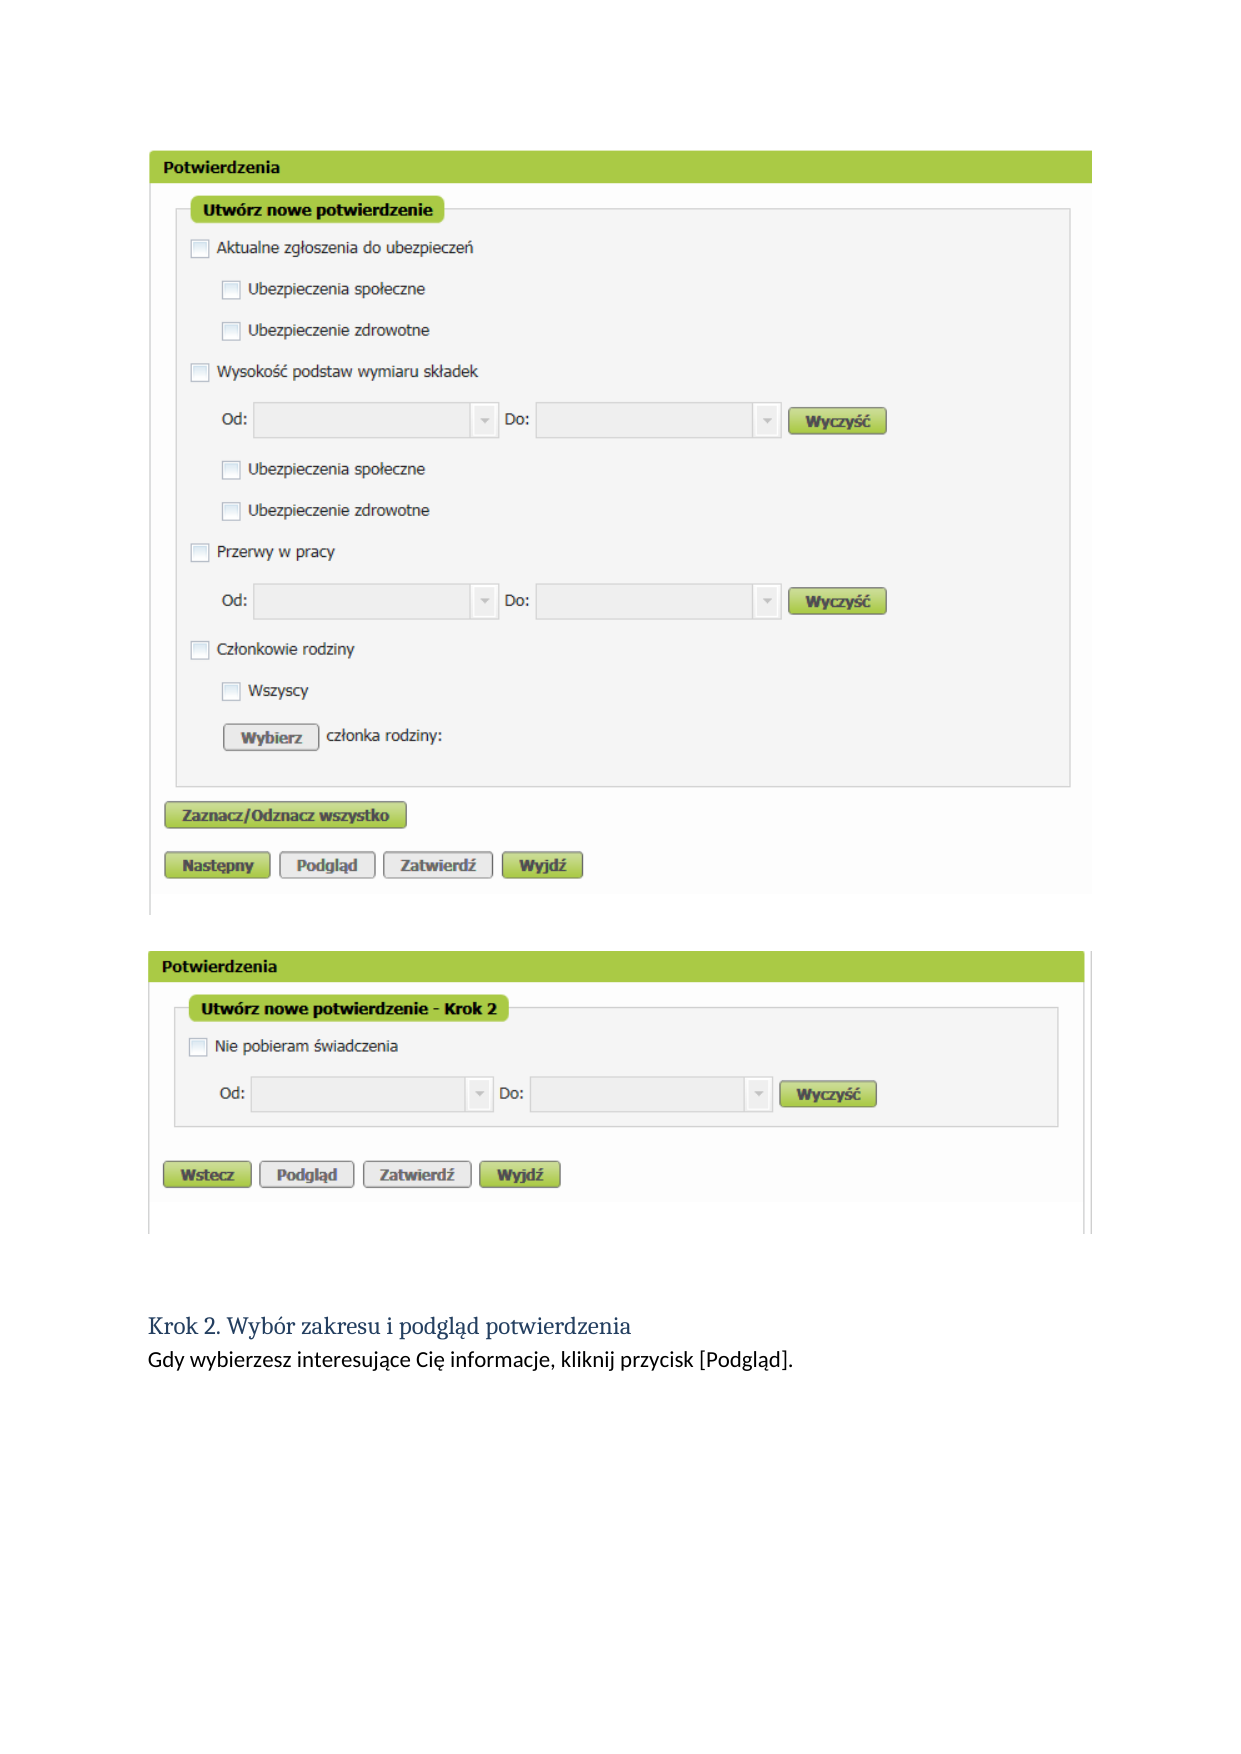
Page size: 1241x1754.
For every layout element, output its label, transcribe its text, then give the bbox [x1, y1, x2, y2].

picture [147, 147, 1092, 915]
subtitle Krok 2. Wybór zakresu i podgląd potwierdzenia [148, 1312, 1093, 1341]
text Gdy wybierzesz interesujące Cię informacje, kliknij przycisk [Podgląd]. [148, 1345, 1093, 1373]
picture [147, 951, 1092, 1234]
